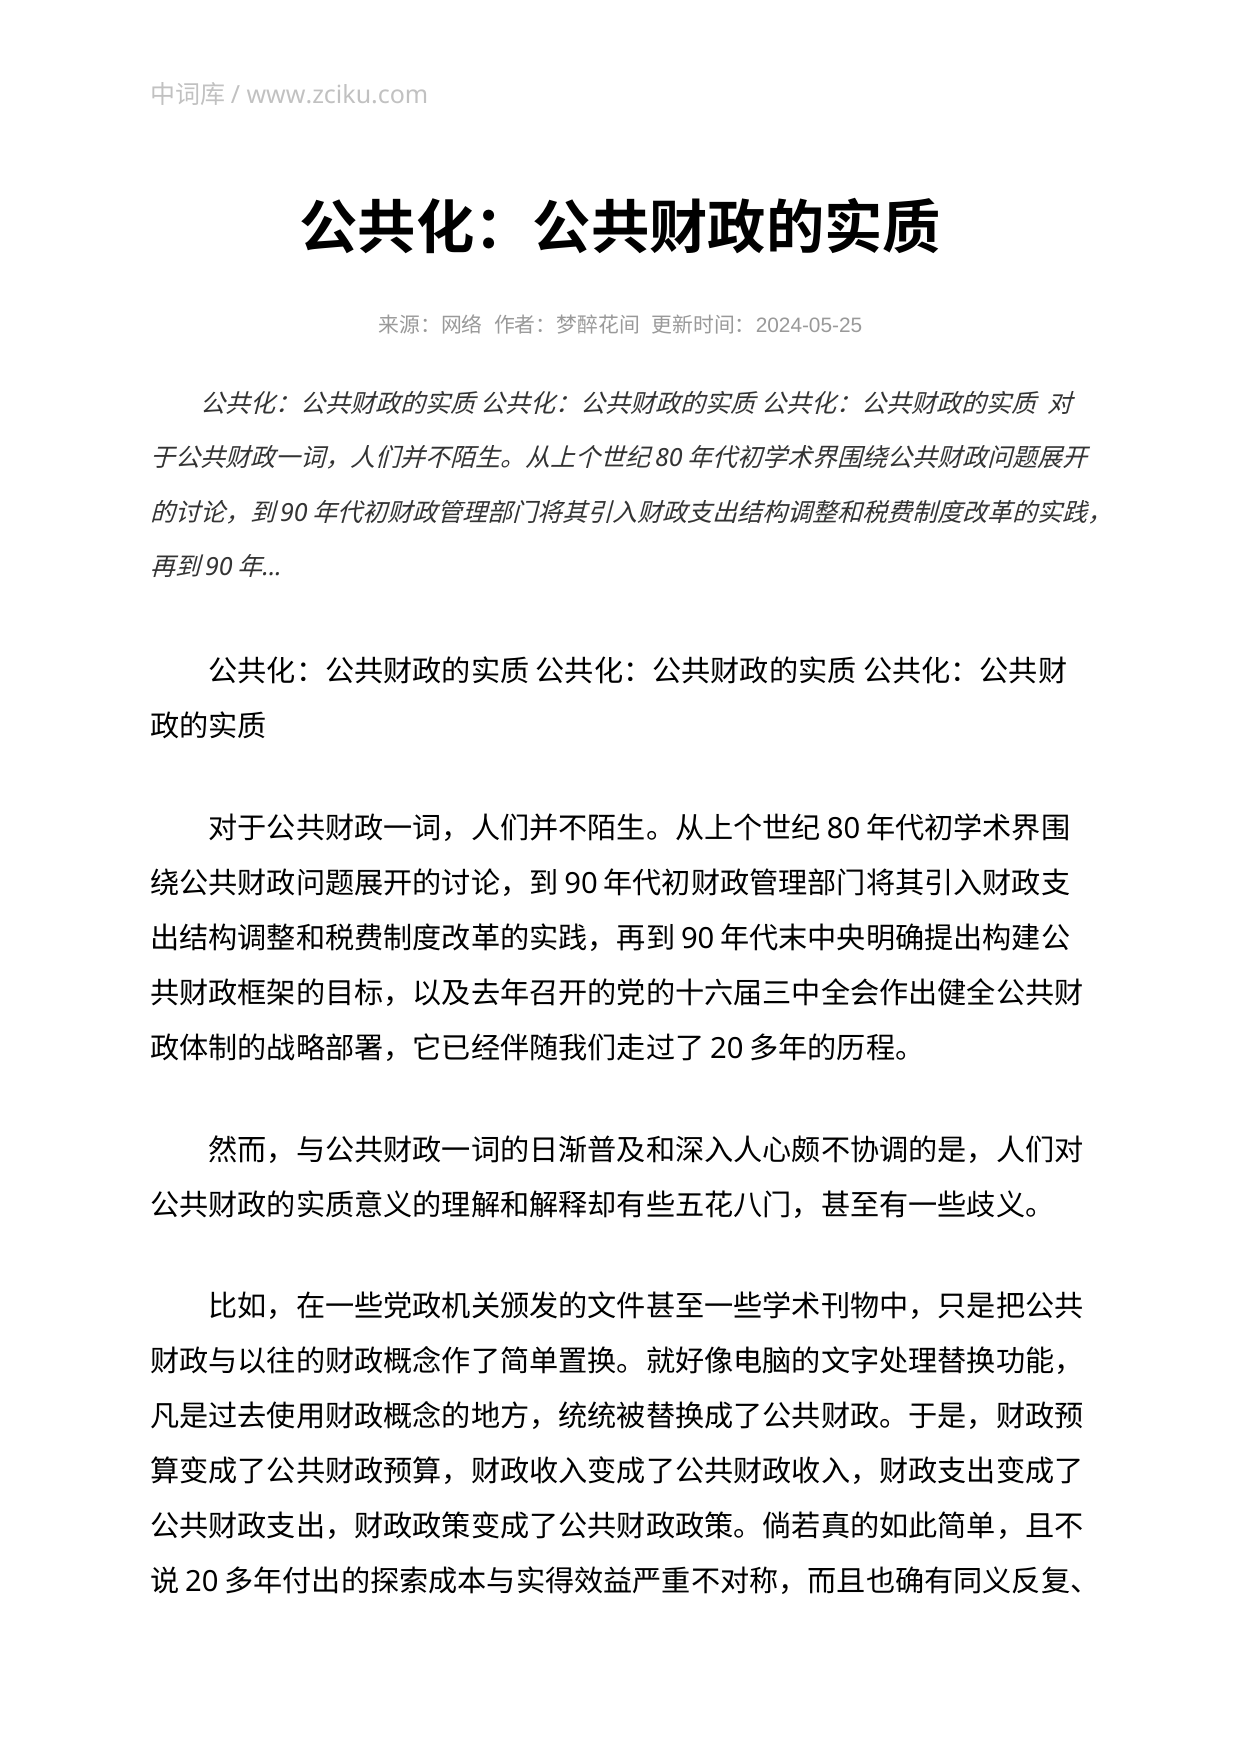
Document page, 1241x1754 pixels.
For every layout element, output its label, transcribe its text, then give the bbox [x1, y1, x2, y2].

text 公共化：公共财政的实质 公共化：公共财政的实质 公共化：公共财政的实质 对于公共财政一词，人们并不陌生。从上个世纪80年代初学术界围绕公共财政问题展开的讨论，到90年代初财政管理部门将其引入财政支出结构调整和税费制度改革的实践，再到90年... [150, 383, 1090, 583]
text 对于公共财政一词，人们并不陌生。从上个世纪80年代初学术界围绕公共财政问题展开的讨论，到90年代初财政管理部门将其引入财政支出结构调整和税费制度改革的实践，再到90年代末中央明确提出构建公共财政框架的目标，以及去年召开的党的十六届三中全会作出健全公共财政体制的战略部署，它已经伴随我们走过了20多年的历程。 [150, 804, 1090, 1067]
text 来源：网络 作者：梦醉花间 更新时间：2024-05-25 [150, 313, 1090, 337]
text 公共化：公共财政的实质 公共化：公共财政的实质 公共化：公共财政的实质 [150, 648, 1090, 745]
text 然而，与公共财政一词的日渐普及和深入人心颇不协调的是，人们对公共财政的实质意义的理解和解释却有些五花八门，甚至有一些歧义。 [150, 1126, 1090, 1223]
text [150, 1283, 1090, 1600]
subtitle 公共化：公共财政的实质 [150, 181, 1090, 266]
